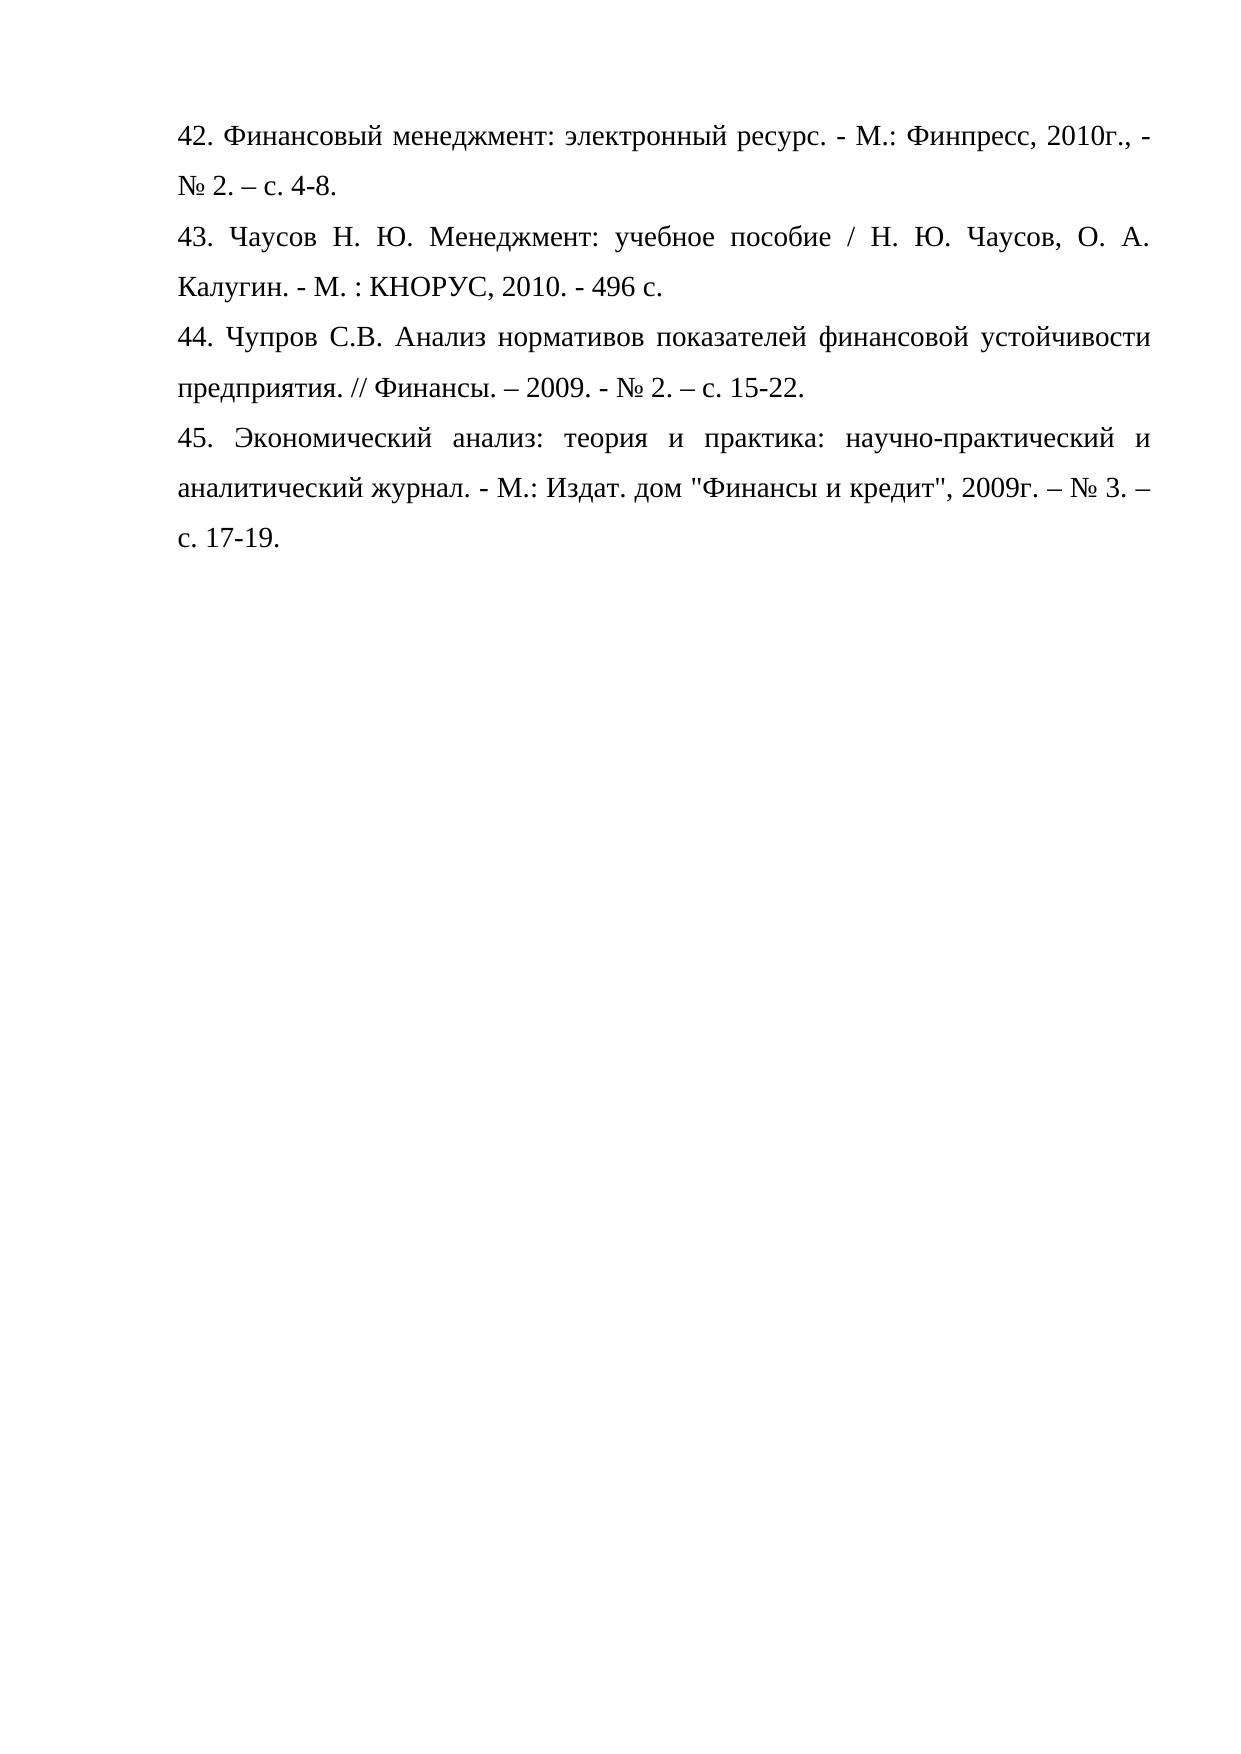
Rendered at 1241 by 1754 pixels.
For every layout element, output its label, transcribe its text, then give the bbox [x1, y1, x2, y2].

text 42. Финансовый менеджмент: электронный ресурс. - М.: Финпресс, 2010г., - № 2. – с. 4-8. [177, 118, 1152, 202]
text 45. Экономический анализ: теория и практика: научно-практический и аналитический журнал. - М.: Издат. дом "Финансы и кредит", 2009г. – № 3. – с. 17-19. [177, 420, 1152, 554]
text 44. Чупров С.В. Анализ нормативов показателей финансовой устойчивости предприятия. // Финансы. – 2009. - № 2. – с. 15-22. [177, 319, 1152, 403]
text 43. Чаусов Н. Ю. Менеджмент: учебное пособие / Н. Ю. Чаусов, О. А. Калугин. - М. : КНОРУС, 2010. - 496 с. [177, 219, 1152, 303]
